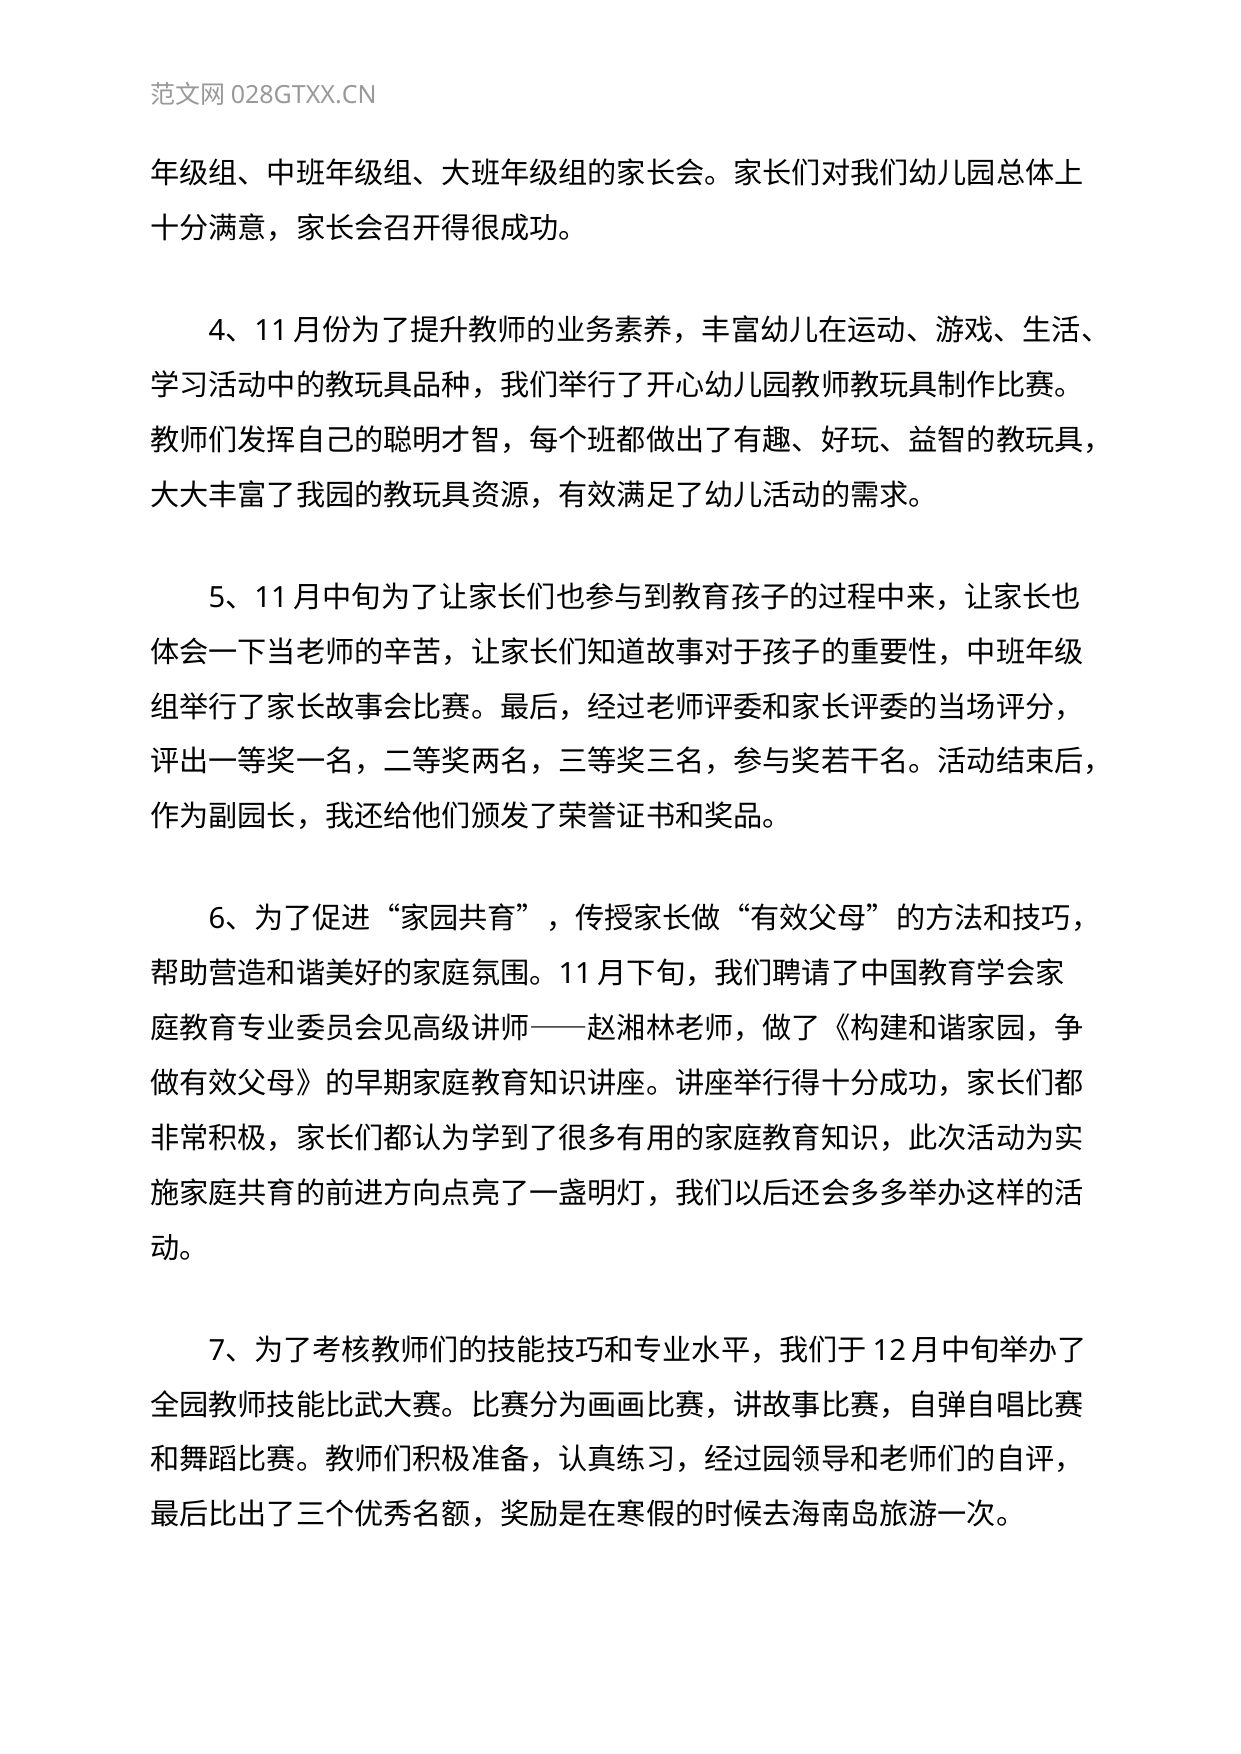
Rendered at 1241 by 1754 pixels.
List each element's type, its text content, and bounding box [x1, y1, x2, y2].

text 5、11月中旬为了让家长们也参与到教育孩子的过程中来，让家长也体会一下当老师的辛苦，让家长们知道故事对于孩子的重要性，中班年级组举行了家长故事会比赛。最后，经过老师评委和家长评委的当场评分，评出一等奖一名，二等奖两名，三等奖三名，参与奖若干名。活动结束后，作为副园长，我还给他们颁发了荣誉证书和奖品。 [150, 573, 1090, 835]
text 7、为了考核教师们的技能技巧和专业水平，我们于12月中旬举办了全园教师技能比武大赛。比赛分为画画比赛，讲故事比赛，自弹自唱比赛和舞蹈比赛。教师们积极准备，认真练习，经过园领导和老师们的自评，最后比出了三个优秀名额，奖励是在寒假的时候去海南岛旅游一次。 [150, 1326, 1090, 1533]
text 6、为了促进“家园共育”，传授家长做“有效父母”的方法和技巧，帮助营造和谐美好的家庭氛围。11月下旬，我们聘请了中国教育学会家庭教育专业委员会见高级讲师——赵湘林老师，做了《构建和谐家园，争做有效父母》的早期家庭教育知识讲座。讲座举行得十分成功，家长们都非常积极，家长们都认为学到了很多有用的家庭教育知识，此次活动为实施家庭共育的前进方向点亮了一盏明灯，我们以后还会多多举办这样的活动。 [150, 895, 1090, 1267]
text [150, 150, 1090, 247]
text 4、11月份为了提升教师的业务素养，丰富幼儿在运动、游戏、生活、学习活动中的教玩具品种，我们举行了开心幼儿园教师教玩具制作比赛。教师们发挥自己的聪明才智，每个班都做出了有趣、好玩、益智的教玩具，大大丰富了我园的教玩具资源，有效满足了幼儿活动的需求。 [150, 307, 1090, 514]
